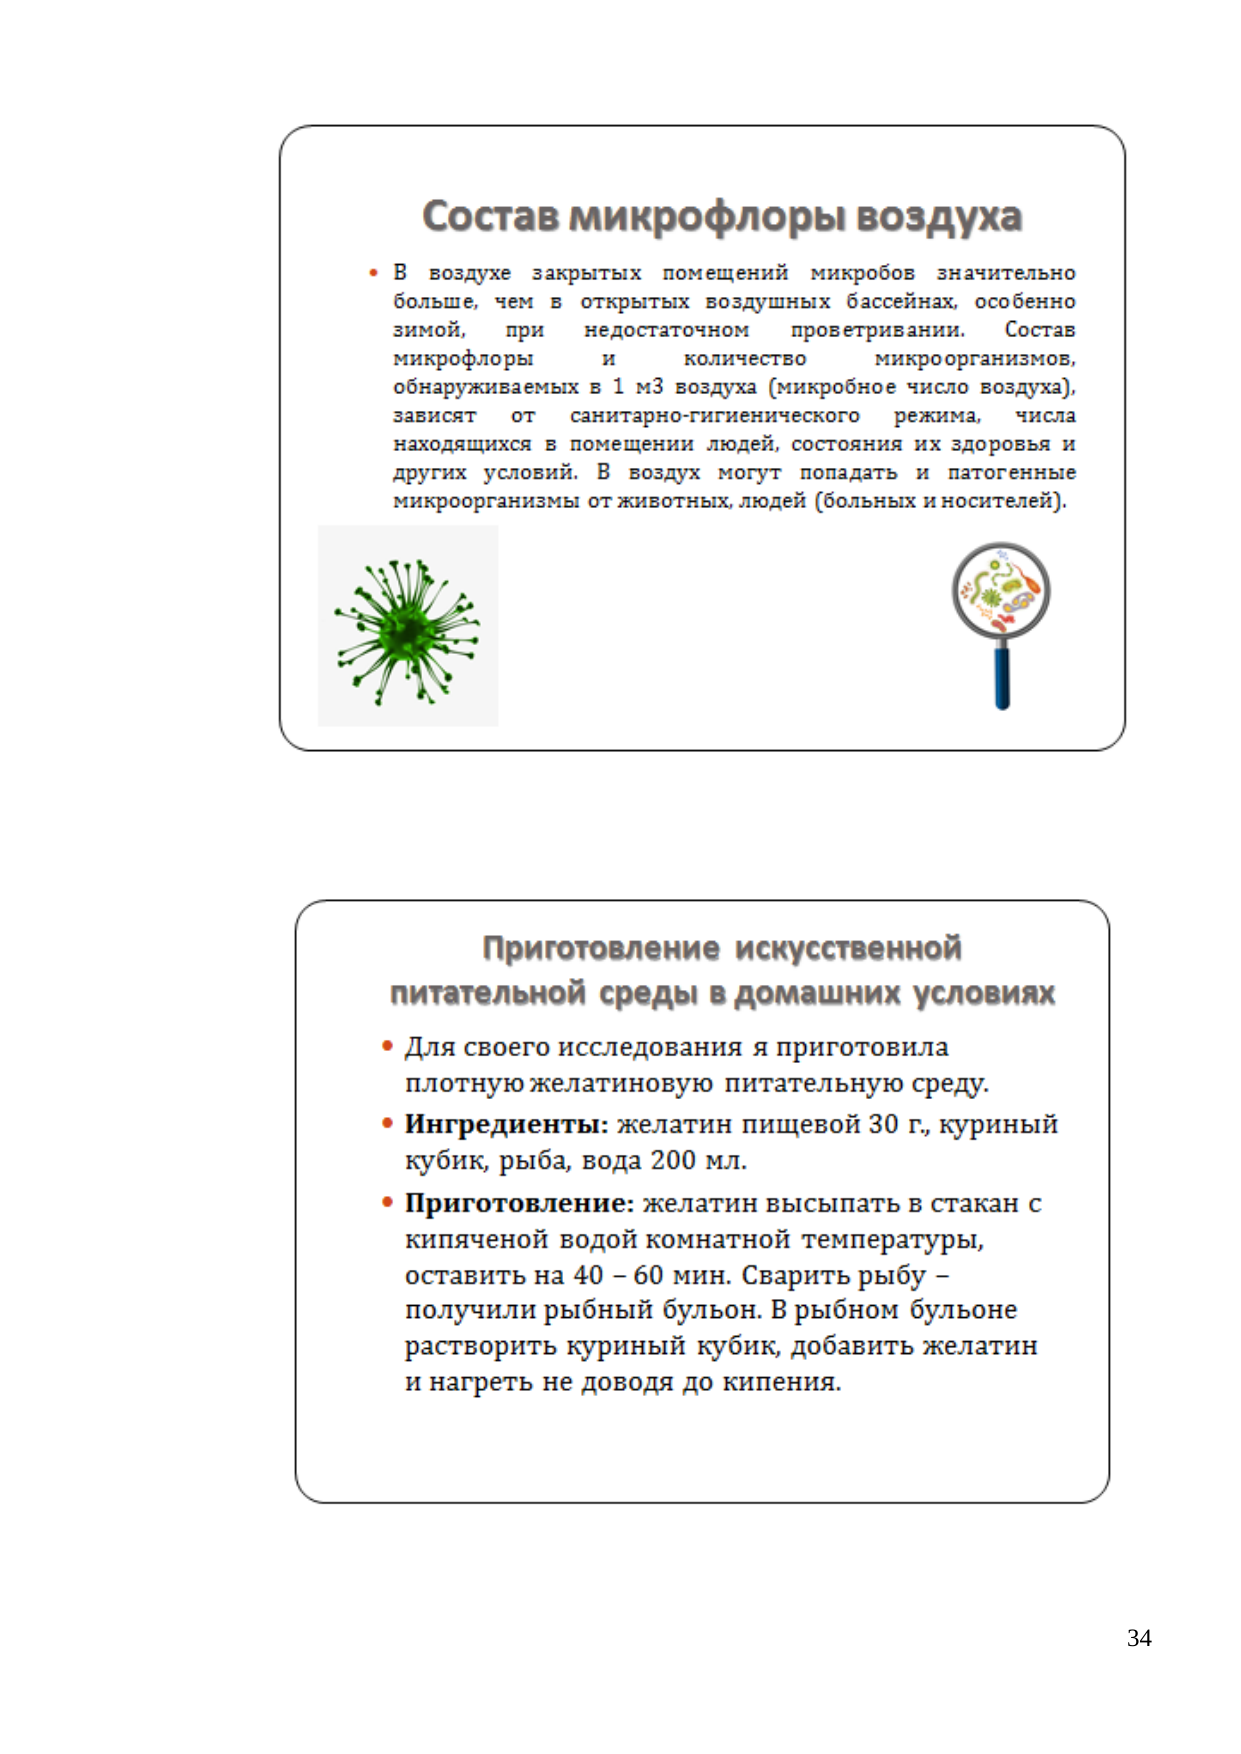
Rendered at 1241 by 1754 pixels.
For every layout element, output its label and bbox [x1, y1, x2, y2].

picture [274, 118, 1130, 759]
picture [290, 893, 1114, 1511]
